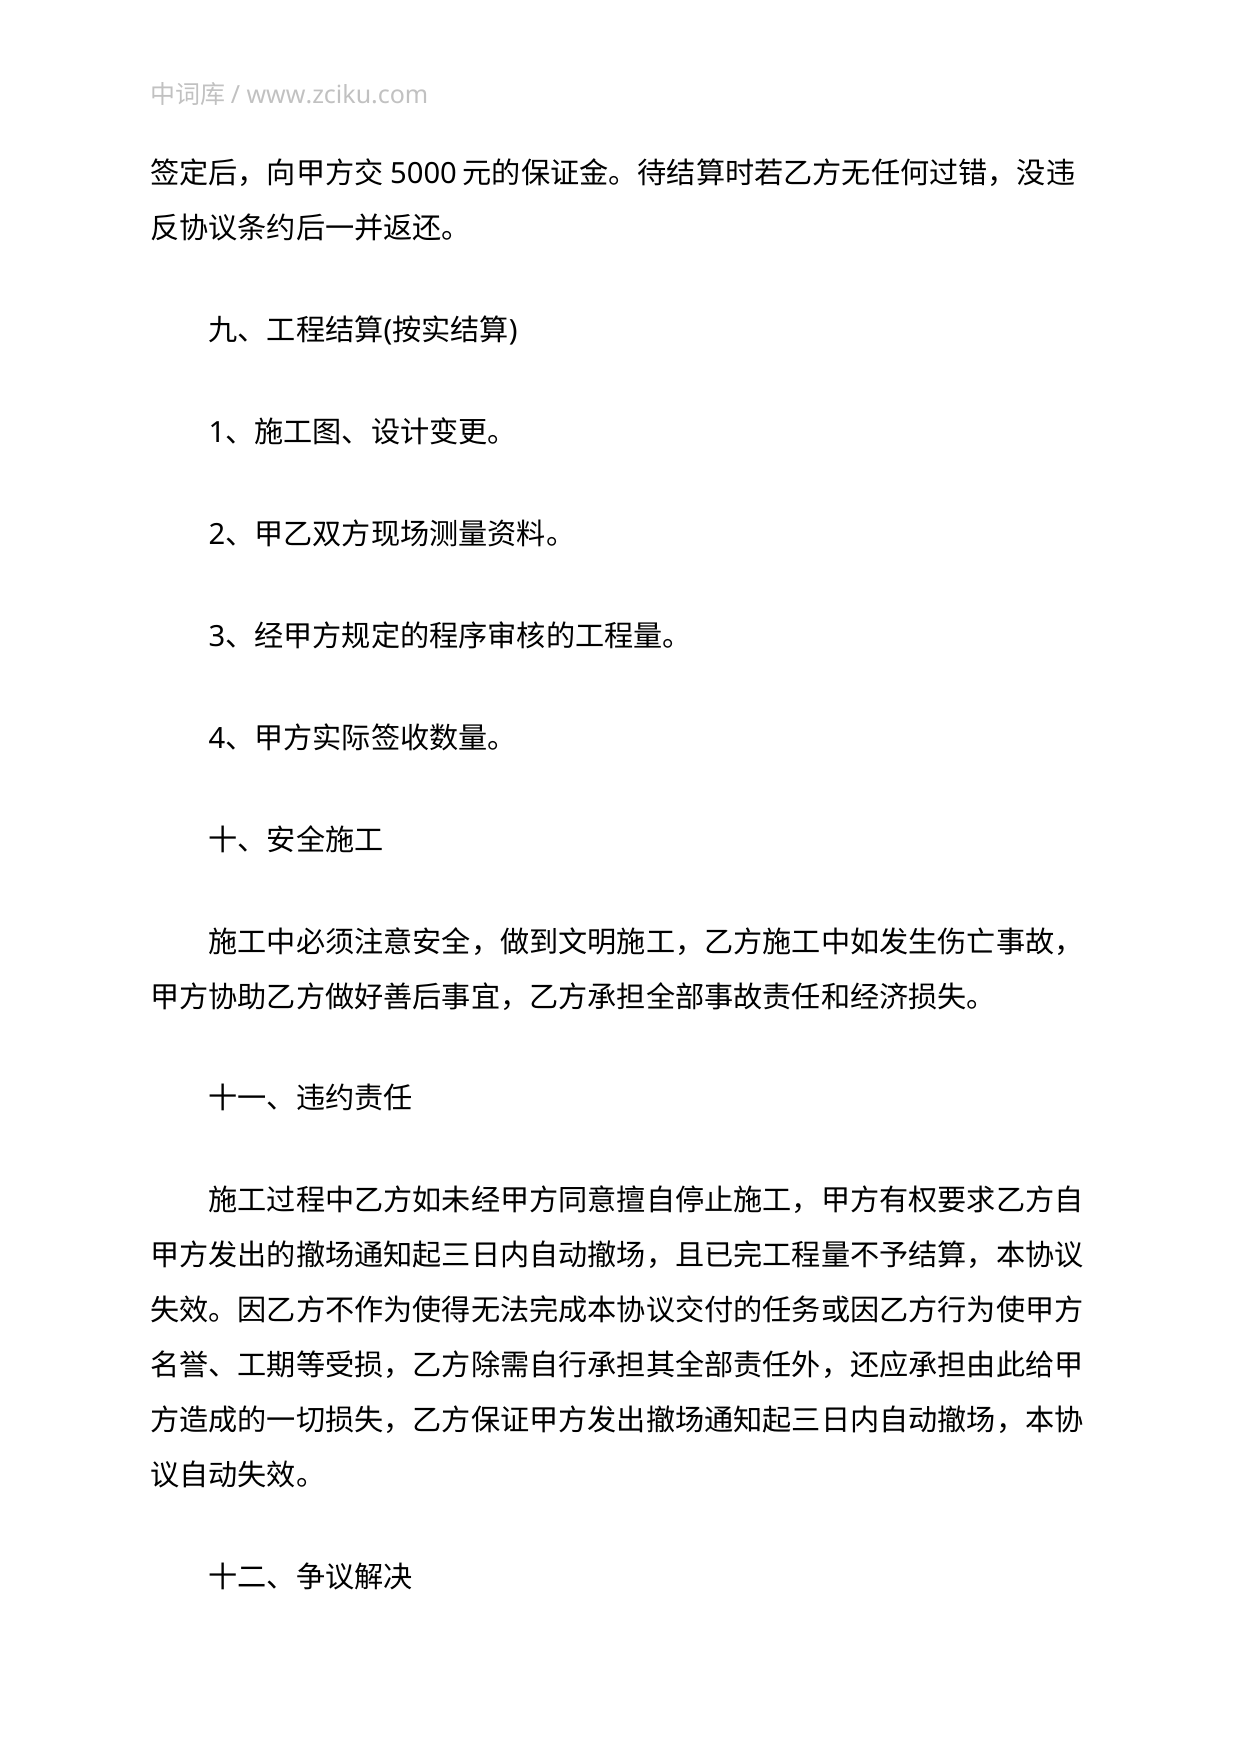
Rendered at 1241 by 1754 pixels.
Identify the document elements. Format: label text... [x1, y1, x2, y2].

text 4、甲方实际签收数量。 [150, 715, 1090, 757]
text 九、工程结算(按实结算) [150, 307, 1090, 349]
text 十一、违约责任 [150, 1075, 1090, 1117]
text 施工中必须注意安全，做到文明施工，乙方施工中如发生伤亡事故，甲方协助乙方做好善后事宜，乙方承担全部事故责任和经济损失。 [150, 918, 1090, 1016]
text 3、经甲方规定的程序审核的工程量。 [150, 613, 1090, 655]
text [150, 150, 1090, 247]
text 十二、争议解决 [150, 1553, 1090, 1595]
text 1、施工图、设计变更。 [150, 409, 1090, 451]
text 2、甲乙双方现场测量资料。 [150, 511, 1090, 553]
text 十、安全施工 [150, 817, 1090, 859]
text 施工过程中乙方如未经甲方同意擅自停止施工，甲方有权要求乙方自甲方发出的撤场通知起三日内自动撤场，且已完工程量不予结算，本协议失效。因乙方不作为使得无法完成本协议交付的任务或因乙方行为使甲方名誉、工期等受损，乙方除需自行承担其全部责任外，还应承担由此给甲方造成的一切损失，乙方保证甲方发出撤场通知起三日内自动撤场，本协议自动失效。 [150, 1177, 1090, 1494]
